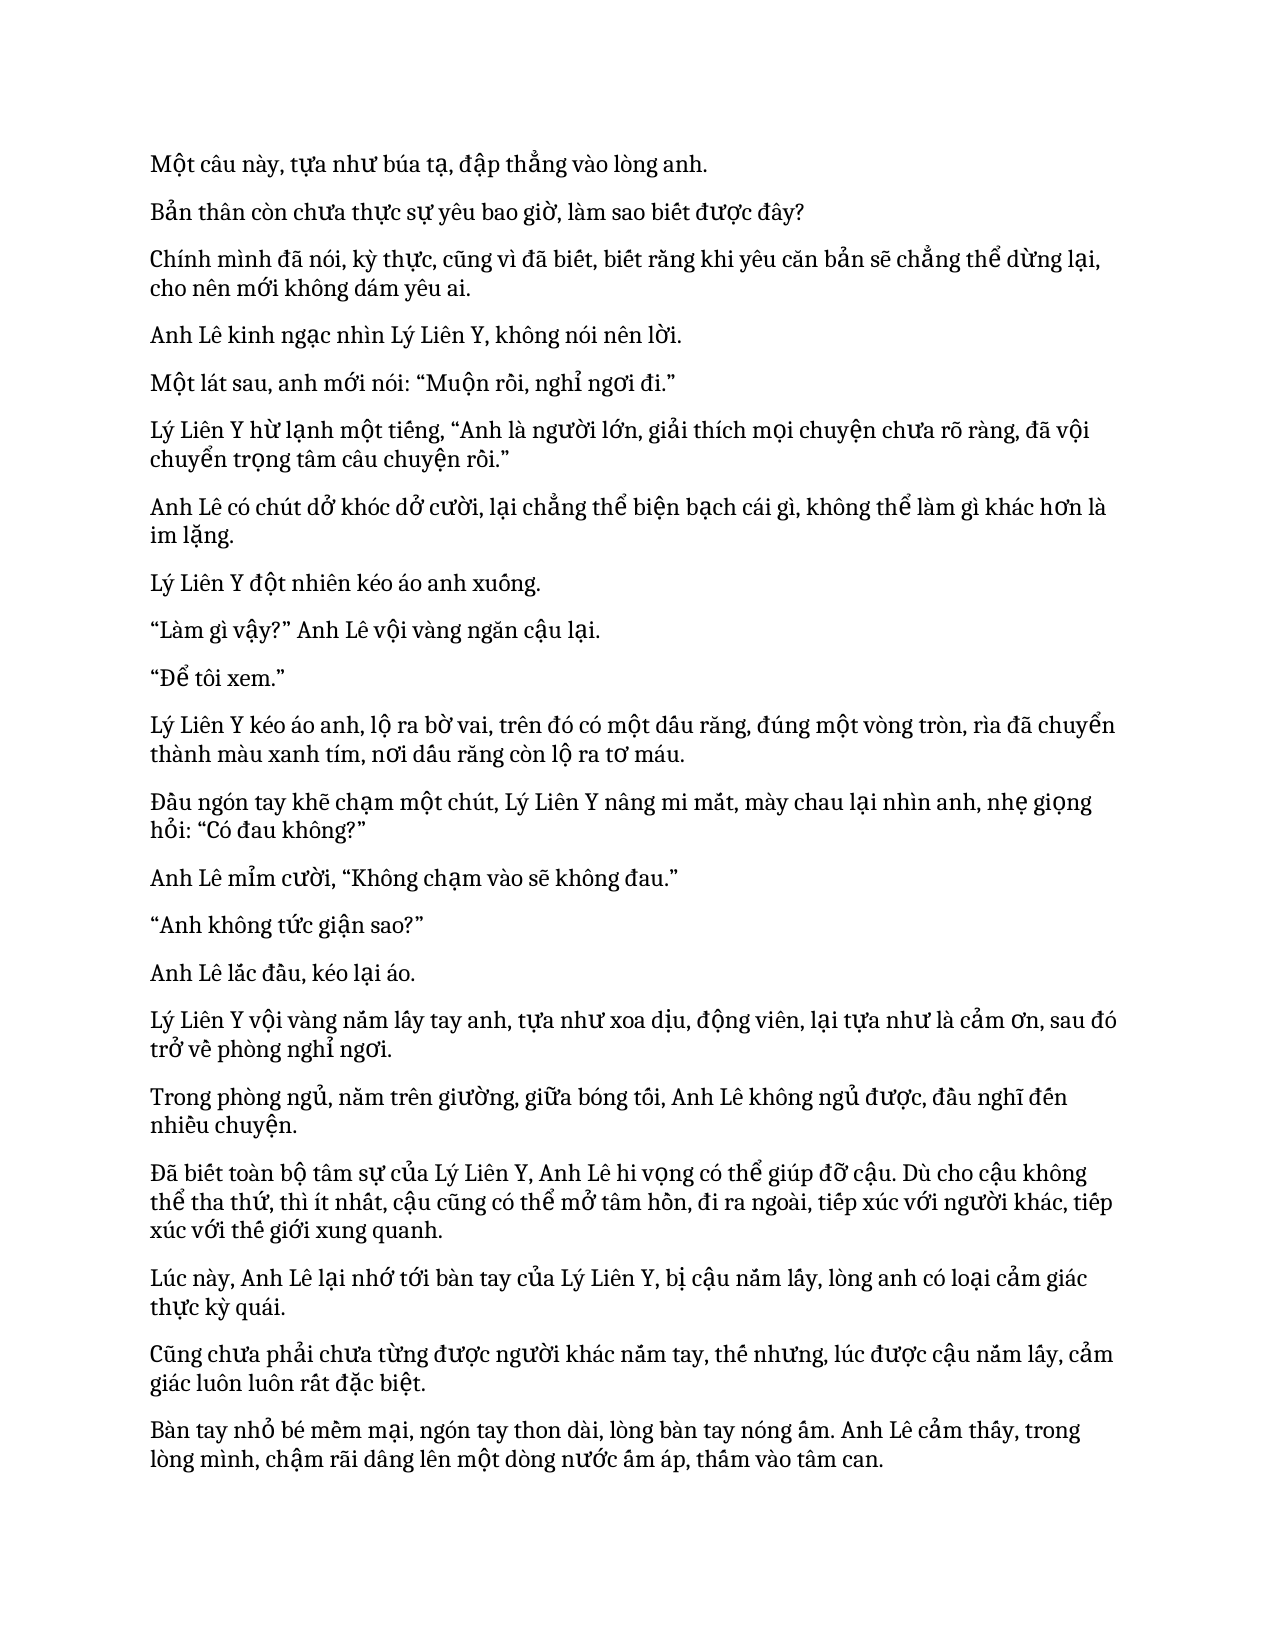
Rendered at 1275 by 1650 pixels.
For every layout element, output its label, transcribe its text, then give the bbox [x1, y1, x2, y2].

text Một lát sau, anh mới nói: “Muộn rồi, nghỉ ngơi đi.” [150, 369, 1125, 397]
text Lý Liên Y kéo áo anh, lộ ra bờ vai, trên đó có một dấu răng, đúng một vòng tròn, rìa đã chuyển thành màu xanh tím, nơi dấu răng còn lộ ra tơ máu. [150, 711, 1125, 769]
text Anh Lê lắc đầu, kéo lại áo. [150, 959, 1125, 987]
text Bàn tay nhỏ bé mềm mại, ngón tay thon dài, lòng bàn tay nóng ấm. Anh Lê cảm thấy, trong lòng mình, chậm rãi dâng lên một dòng nước ấm áp, thấm vào tâm can. [150, 1416, 1125, 1474]
text Đầu ngón tay khẽ chạm một chút, Lý Liên Y nâng mi mắt, mày chau lại nhìn anh, nhẹ giọng hỏi: “Có đau không?” [150, 787, 1125, 845]
text Lý Liên Y hừ lạnh một tiếng, “Anh là người lớn, giải thích mọi chuyện chưa rõ ràng, đã vội chuyển trọng tâm câu chuyện rồi.” [150, 416, 1125, 474]
text Bản thân còn chưa thực sự yêu bao giờ, làm sao biết được đây? [150, 197, 1125, 226]
text Chính mình đã nói, kỳ thực, cũng vì đã biết, biết rằng khi yêu căn bản sẽ chẳng thể dừng lại, cho nên mới không dám yêu ai. [150, 245, 1125, 302]
text Một câu này, tựa như búa tạ, đập thẳng vào lòng anh. [150, 150, 1125, 179]
text “Anh không tức giận sao?” [150, 911, 1125, 940]
text “Làm gì vậy?” Anh Lê vội vàng ngăn cậu lại. [150, 616, 1125, 645]
text Anh Lê mỉm cười, “Không chạm vào sẽ không đau.” [150, 864, 1125, 892]
text Cũng chưa phải chưa từng được người khác nắm tay, thế nhưng, lúc được cậu nắm lấy, cảm giác luôn luôn rất đặc biệt. [150, 1340, 1125, 1397]
text Trong phòng ngủ, nằm trên giường, giữa bóng tối, Anh Lê không ngủ được, đầu nghĩ đến nhiều chuyện. [150, 1082, 1125, 1140]
text Anh Lê kinh ngạc nhìn Lý Liên Y, không nói nên lời. [150, 321, 1125, 350]
text Lý Liên Y đột nhiên kéo áo anh xuống. [150, 569, 1125, 597]
text Lý Liên Y vội vàng nắm lấy tay anh, tựa như xoa dịu, động viên, lại tựa như là cảm ơn, sau đó trở về phòng nghỉ ngơi. [150, 1006, 1125, 1064]
text Anh Lê có chút dở khóc dở cười, lại chẳng thể biện bạch cái gì, không thể làm gì khác hơn là im lặng. [150, 492, 1125, 550]
text Đã biết toàn bộ tâm sự của Lý Liên Y, Anh Lê hi vọng có thể giúp đỡ cậu. Dù cho cậu không thể tha thứ, thì ít nhất, cậu cũng có thể mở tâm hồn, đi ra ngoài, tiếp xúc với người khác, tiếp xúc với thế giới xung quanh. [150, 1159, 1125, 1245]
text “Để tôi xem.” [150, 664, 1125, 692]
text Lúc này, Anh Lê lại nhớ tới bàn tay của Lý Liên Y, bị cậu nắm lấy, lòng anh có loại cảm giác thực kỳ quái. [150, 1264, 1125, 1321]
